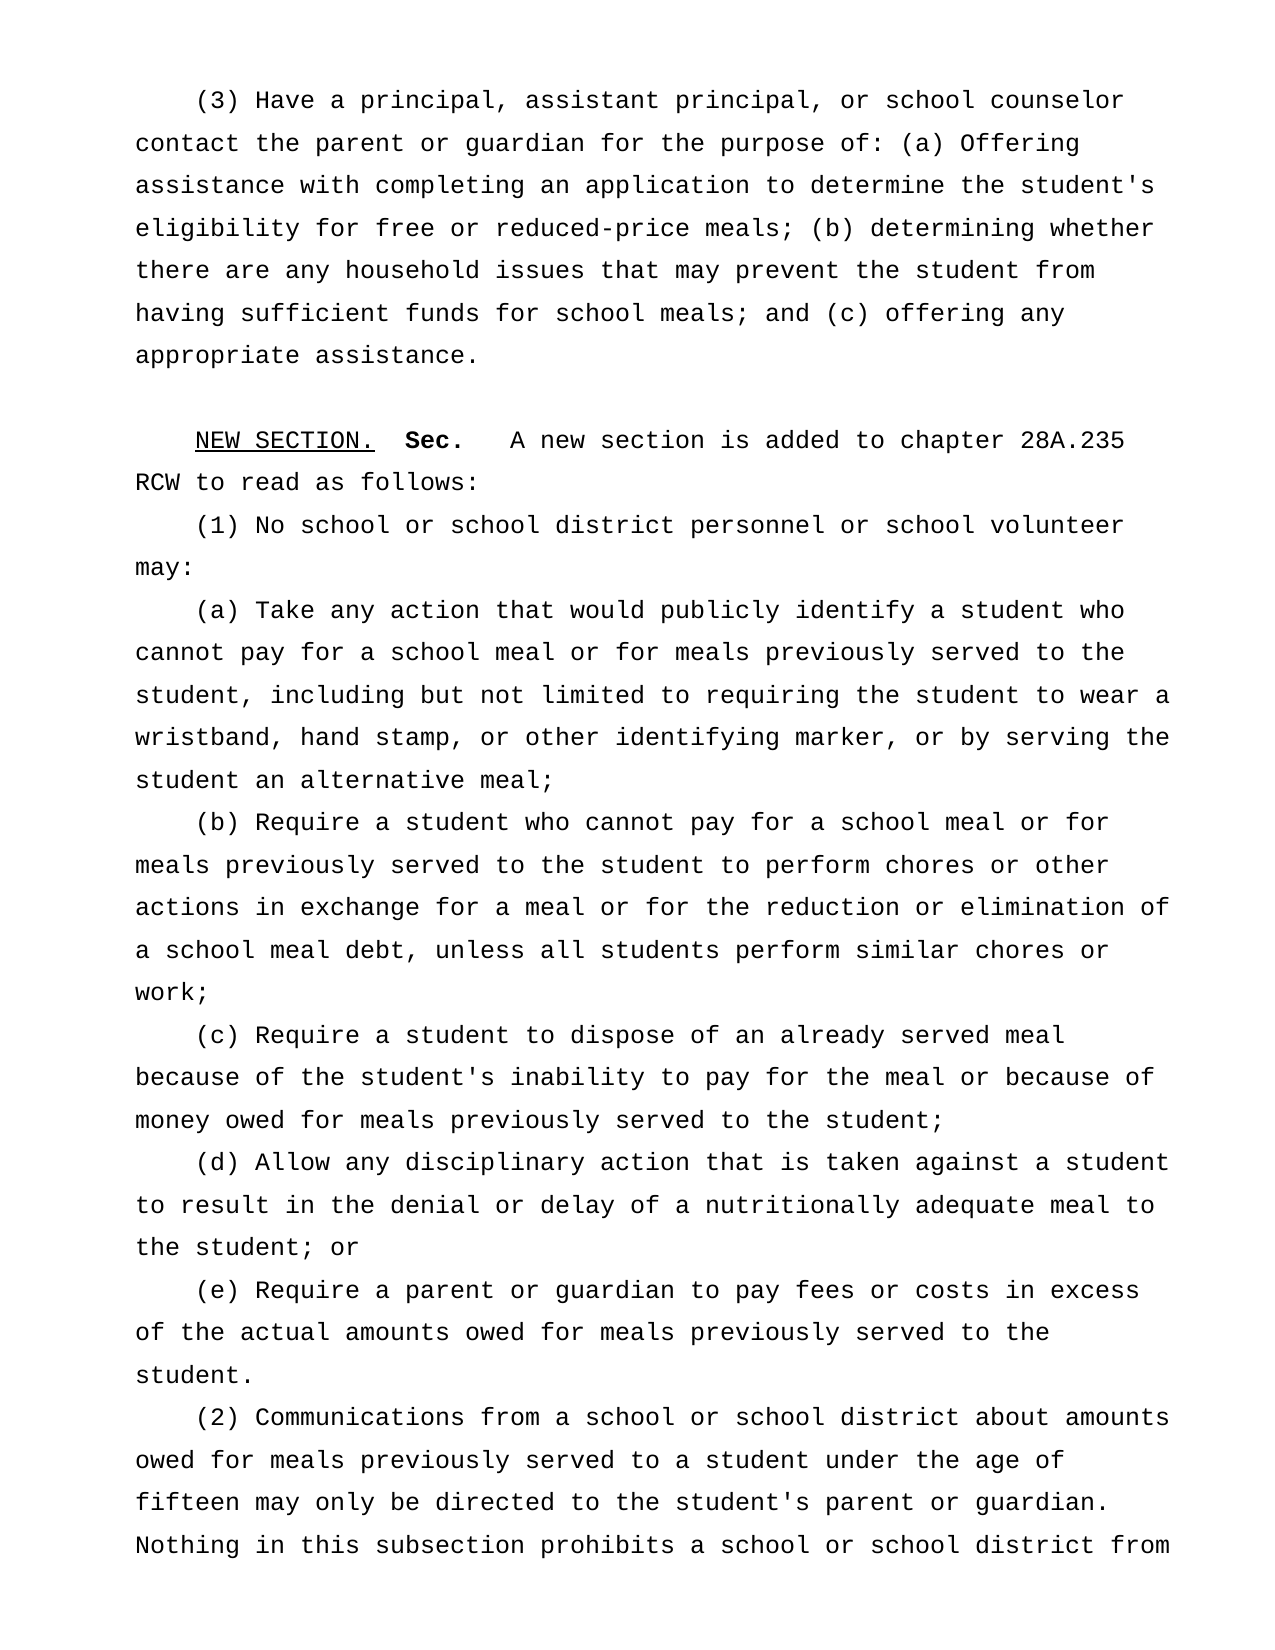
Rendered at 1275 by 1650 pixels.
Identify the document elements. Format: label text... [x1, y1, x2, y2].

text (3) Have a principal, assistant principal, or school counselor contact the parent or guardian for the purpose of: (a) Offering assistance with completing an application to determine the student's eligibility for free or reduced-price meals; (b) determining whether there are any household issues that may prevent the student from having sufficient funds for school meals; and (c) offering any appropriate assistance. [135, 75, 1170, 372]
text NEW SECTION. Sec. A new section is added to chapter 28A.235 RCW to read as follows: [135, 414, 1170, 499]
text (e) Require a parent or guardian to pay fees or costs in excess of the actual amounts owed for meals previously served to the student. [135, 1264, 1170, 1392]
text (c) Require a student to dispose of an already served meal because of the student's inability to pay for the meal or because of money owed for meals previously served to the student; [135, 1009, 1170, 1137]
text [135, 1392, 1170, 1562]
text (d) Allow any disciplinary action that is taken against a student to result in the denial or delay of a nutritionally adequate meal to the student; or [135, 1137, 1170, 1264]
text (a) Take any action that would publicly identify a student who cannot pay for a school meal or for meals previously served to the student, including but not limited to requiring the student to wear a wristband, hand stamp, or other identifying marker, or by serving the student an alternative meal; [135, 584, 1170, 797]
text (1) No school or school district personnel or school volunteer may: [135, 499, 1170, 584]
text (b) Require a student who cannot pay for a school meal or for meals previously served to the student to perform chores or other actions in exchange for a meal or for the reduction or elimination of a school meal debt, unless all students perform similar chores or work; [135, 797, 1170, 1009]
